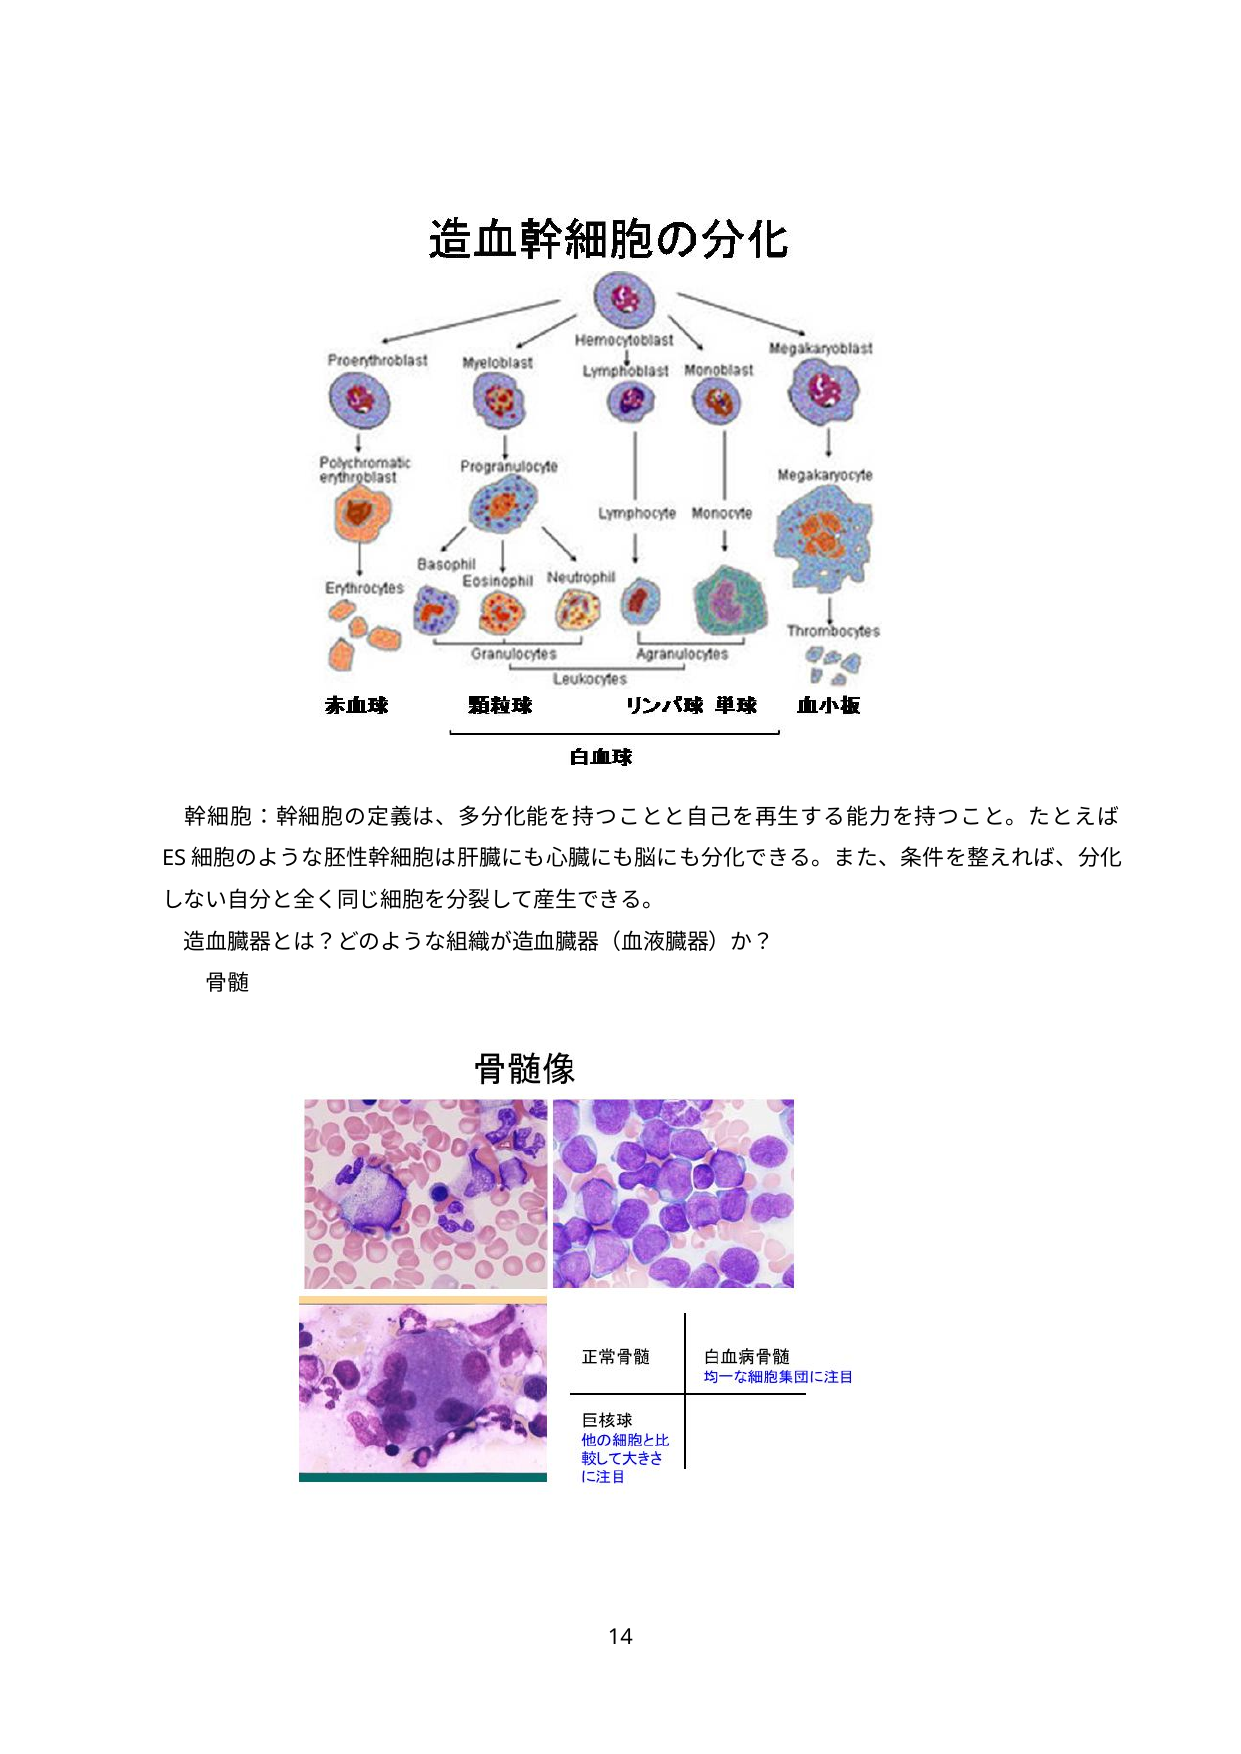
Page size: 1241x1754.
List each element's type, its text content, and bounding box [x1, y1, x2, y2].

picture [183, 1002, 961, 1520]
text 造血臓器とは？どのような組織が造血臓器（血液臓器）か？ [118, 919, 1122, 960]
text 幹細胞：幹細胞の定義は、多分化能を持つことと自己を再生する能力を持つこと。たとえば、ES細胞のような胚性幹細胞は肝臓にも心臓にも脳にも分化できる。また、条件を整えれば、分化しない自分と全く同じ細胞を分裂して産生できる。 [162, 794, 1122, 919]
picture [161, 168, 1087, 785]
text 骨髄 [118, 960, 1122, 1002]
